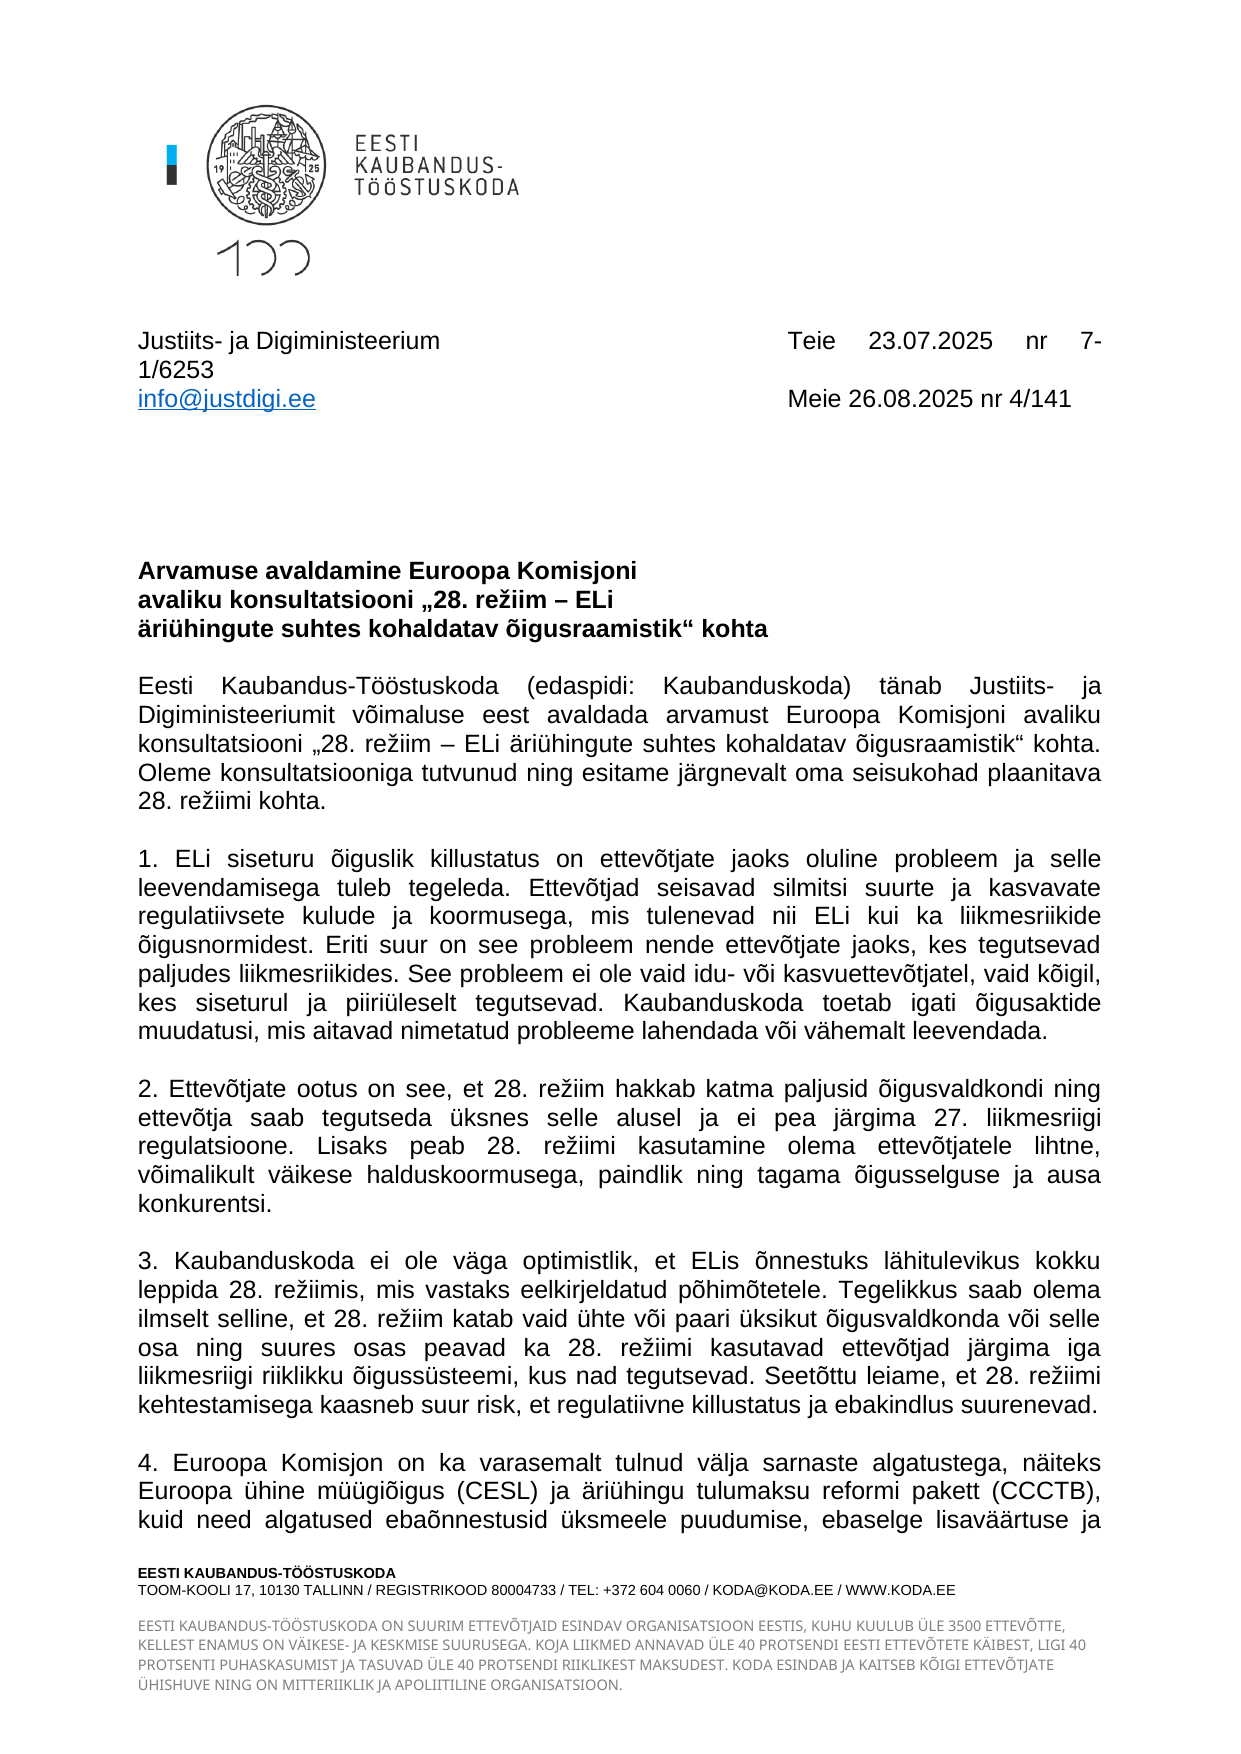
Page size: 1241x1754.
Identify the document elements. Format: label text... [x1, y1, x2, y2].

text 1. ELi siseturu õiguslik killustatus on ettevõtjate jaoks oluline probleem ja selle leevendamisega tuleb tegeleda. Ettevõtjad seisavad silmitsi suurte ja kasvavate regulatiivsete kulude ja koormusega, mis tulenevad nii ELi kui ka liikmesriikide õigusnormidest. Eriti suur on see probleem nende ettevõtjate jaoks, kes tegutsevad paljudes liikmesriikides. See probleem ei ole vaid idu- või kasvuettevõtjatel, vaid kõigil, kes siseturul ja piiriüleselt tegutsevad. Kaubanduskoda toetab igati õigusaktide muudatusi, mis aitavad nimetatud probleeme lahendada või vähemalt leevendada. [138, 844, 1103, 1045]
text Eesti Kaubandus-Tööstuskoda (edaspidi: Kaubanduskoda) tänab Justiits- ja Digiministeeriumit võimaluse eest avaldada arvamust Euroopa Komisjoni avaliku konsultatsiooni „28. režiim – ELi äriühingute suhtes kohaldatav õigusraamistik“ kohta. Oleme konsultatsiooniga tutvunud ning esitame järgnevalt oma seisukohad plaanitava 28. režiimi kohta. [138, 671, 1103, 815]
picture [137, 82, 543, 298]
text avaliku konsultatsiooni „28. režiim – ELi [138, 585, 1103, 614]
text 3. Kaubanduskoda ei ole väga optimistlik, et ELis õnnestuks lähitulevikus kokku leppida 28. režiimis, mis vastaks eelkirjeldatud põhimõtetele. Tegelikkus saab olema ilmselt selline, et 28. režiim katab vaid ühte või paari üksikut õigusvaldkonda või selle osa ning suures osas peavad ka 28. režiimi kasutavad ettevõtjad järgima iga liikmesriigi riiklikku õigussüsteemi, kus nad tegutsevad. Seetõttu leiame, et 28. režiimi kehtestamisega kaasneb suur risk, et regulatiivne killustatus ja ebakindlus suurenevad. [138, 1246, 1103, 1419]
text info@justdigi.ee Meie 26.08.2025 nr 4/141 [138, 384, 1103, 413]
text Arvamuse avaldamine Euroopa Komisjoni [138, 556, 1103, 585]
text 2. Ettevõtjate ootus on see, et 28. režiim hakkab katma paljusid õigusvaldkondi ning ettevõtja saab tegutseda üksnes selle alusel ja ei pea järgima 27. liikmesriigi regulatsioone. Lisaks peab 28. režiimi kasutamine olema ettevõtjatele lihtne, võimalikult väikese halduskoormusega, paindlik ning tagama õigusselguse ja ausa konkurentsi. [138, 1074, 1103, 1218]
text Justiits- ja Digiministeerium Teie 23.07.2025 nr 7-1/6253 [138, 326, 1103, 384]
text äriühingute suhtes kohaldatav õigusraamistik“ kohta [138, 614, 1103, 643]
